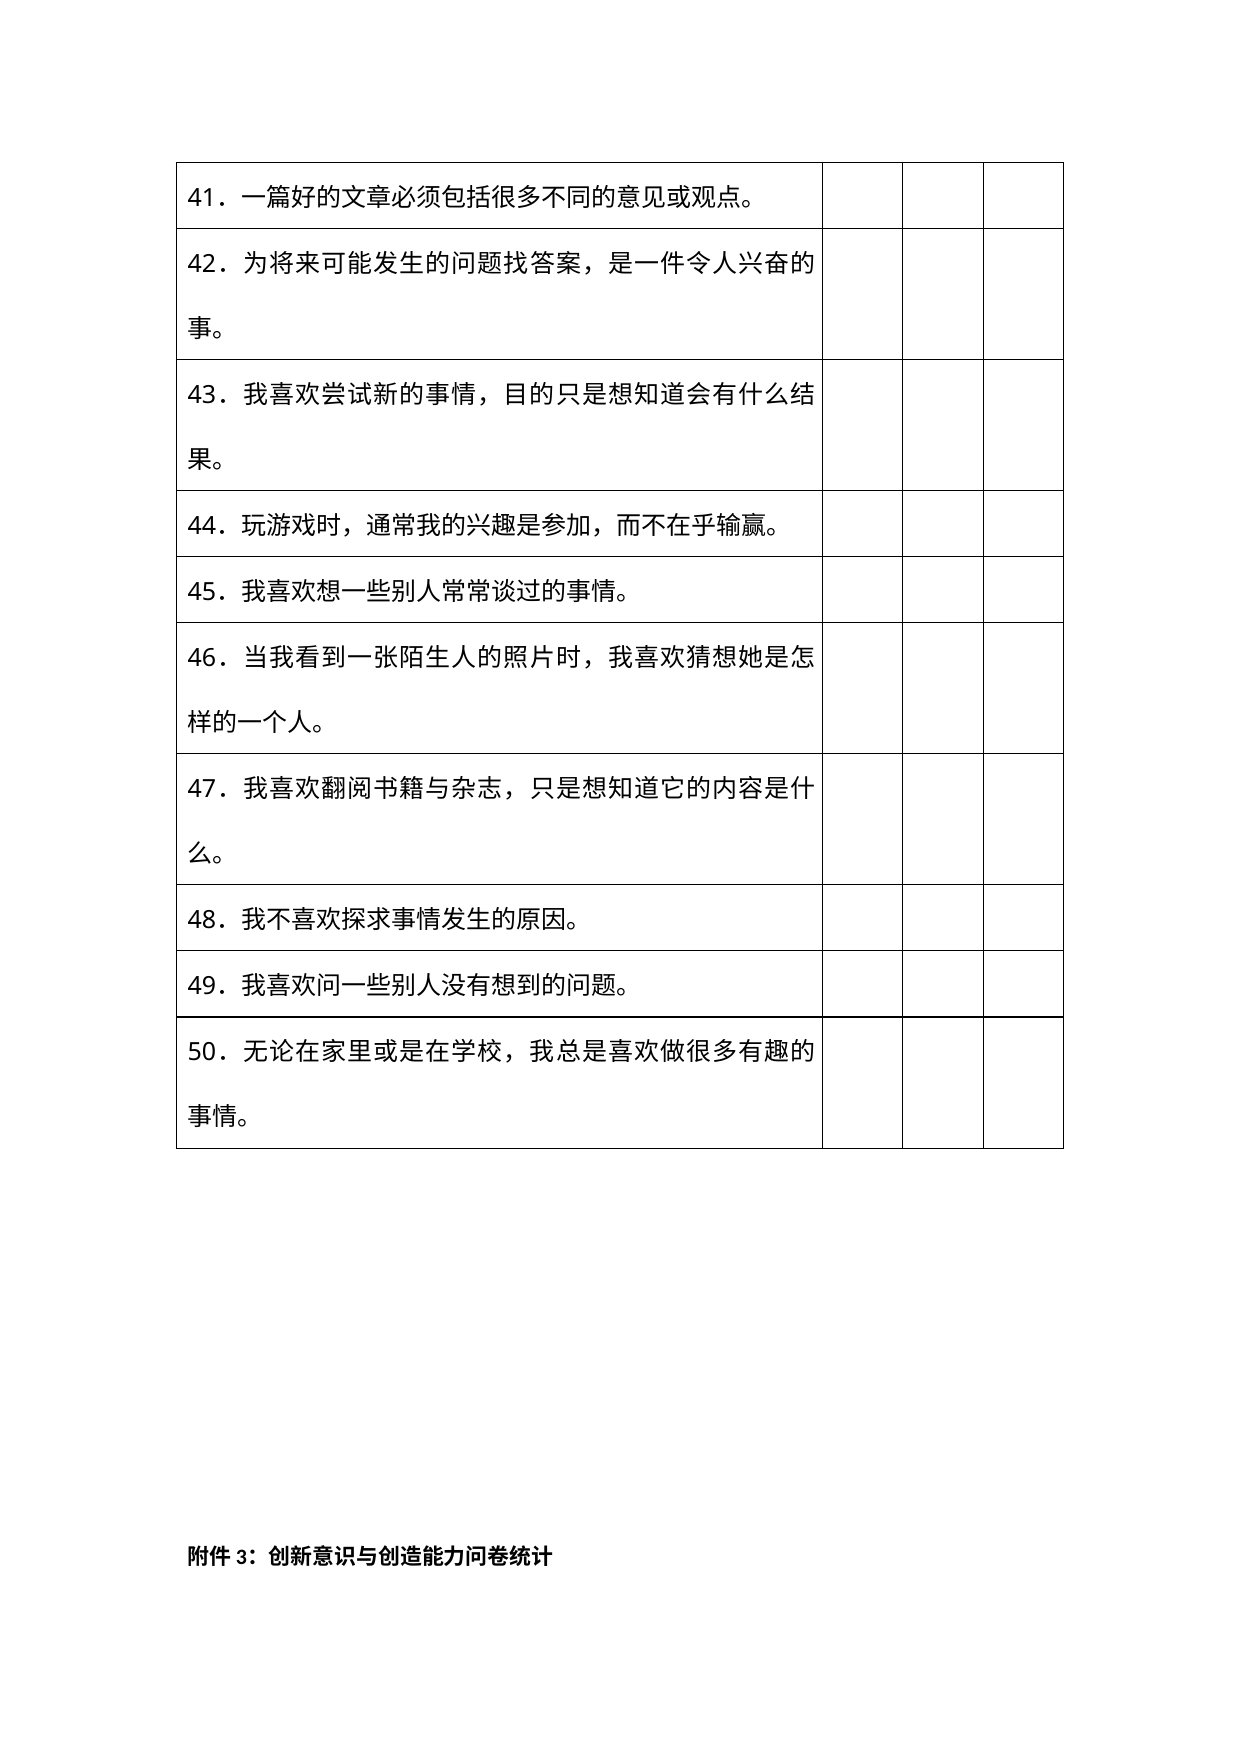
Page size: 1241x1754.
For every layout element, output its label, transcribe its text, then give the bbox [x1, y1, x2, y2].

text 附件3：创新意识与创造能力问卷统计 [187, 1538, 1053, 1571]
table_cell [984, 229, 1063, 359]
table_cell 50．无论在家里或是在学校，我总是喜欢做很多有趣的事情。 [177, 1018, 822, 1147]
table_cell 43．我喜欢尝试新的事情，目的只是想知道会有什么结果。 [177, 360, 822, 490]
table_cell [903, 951, 983, 1016]
table_cell [903, 754, 983, 884]
table_cell [903, 491, 983, 556]
table_cell [823, 557, 902, 622]
table_cell [903, 163, 983, 228]
table_cell [823, 229, 902, 359]
table_cell [823, 360, 902, 490]
table_cell 47．我喜欢翻阅书籍与杂志，只是想知道它的内容是什么。 [177, 754, 822, 884]
table_cell [823, 491, 902, 556]
table_cell 48．我不喜欢探求事情发生的原因。 [177, 885, 822, 950]
table_cell [903, 885, 983, 950]
table_cell [984, 885, 1063, 950]
table_cell [903, 557, 983, 622]
table_cell [823, 623, 902, 753]
table_cell 41．一篇好的文章必须包括很多不同的意见或观点。 [177, 163, 822, 228]
table_cell [903, 623, 983, 753]
table_cell [984, 623, 1063, 753]
table_cell [823, 1018, 902, 1147]
table_cell 42．为将来可能发生的问题找答案，是一件令人兴奋的事。 [177, 229, 822, 359]
table_cell 49．我喜欢问一些别人没有想到的问题。 [177, 951, 822, 1016]
table_cell 44．玩游戏时，通常我的兴趣是参加，而不在乎输赢。 [177, 491, 822, 556]
table_cell 46．当我看到一张陌生人的照片时，我喜欢猜想她是怎样的一个人。 [177, 623, 822, 753]
table_cell [984, 1018, 1063, 1147]
table_cell [984, 951, 1063, 1016]
table_cell [903, 360, 983, 490]
table_cell 45．我喜欢想一些别人常常谈过的事情。 [177, 557, 822, 622]
table_cell [984, 557, 1063, 622]
table_cell [984, 163, 1063, 228]
table_cell [984, 754, 1063, 884]
table_cell [823, 951, 902, 1016]
table_cell [984, 360, 1063, 490]
table_cell [903, 229, 983, 359]
table_cell [823, 754, 902, 884]
table_cell [823, 885, 902, 950]
table_cell [984, 491, 1063, 556]
table_cell [823, 163, 902, 228]
table_cell [903, 1018, 983, 1147]
